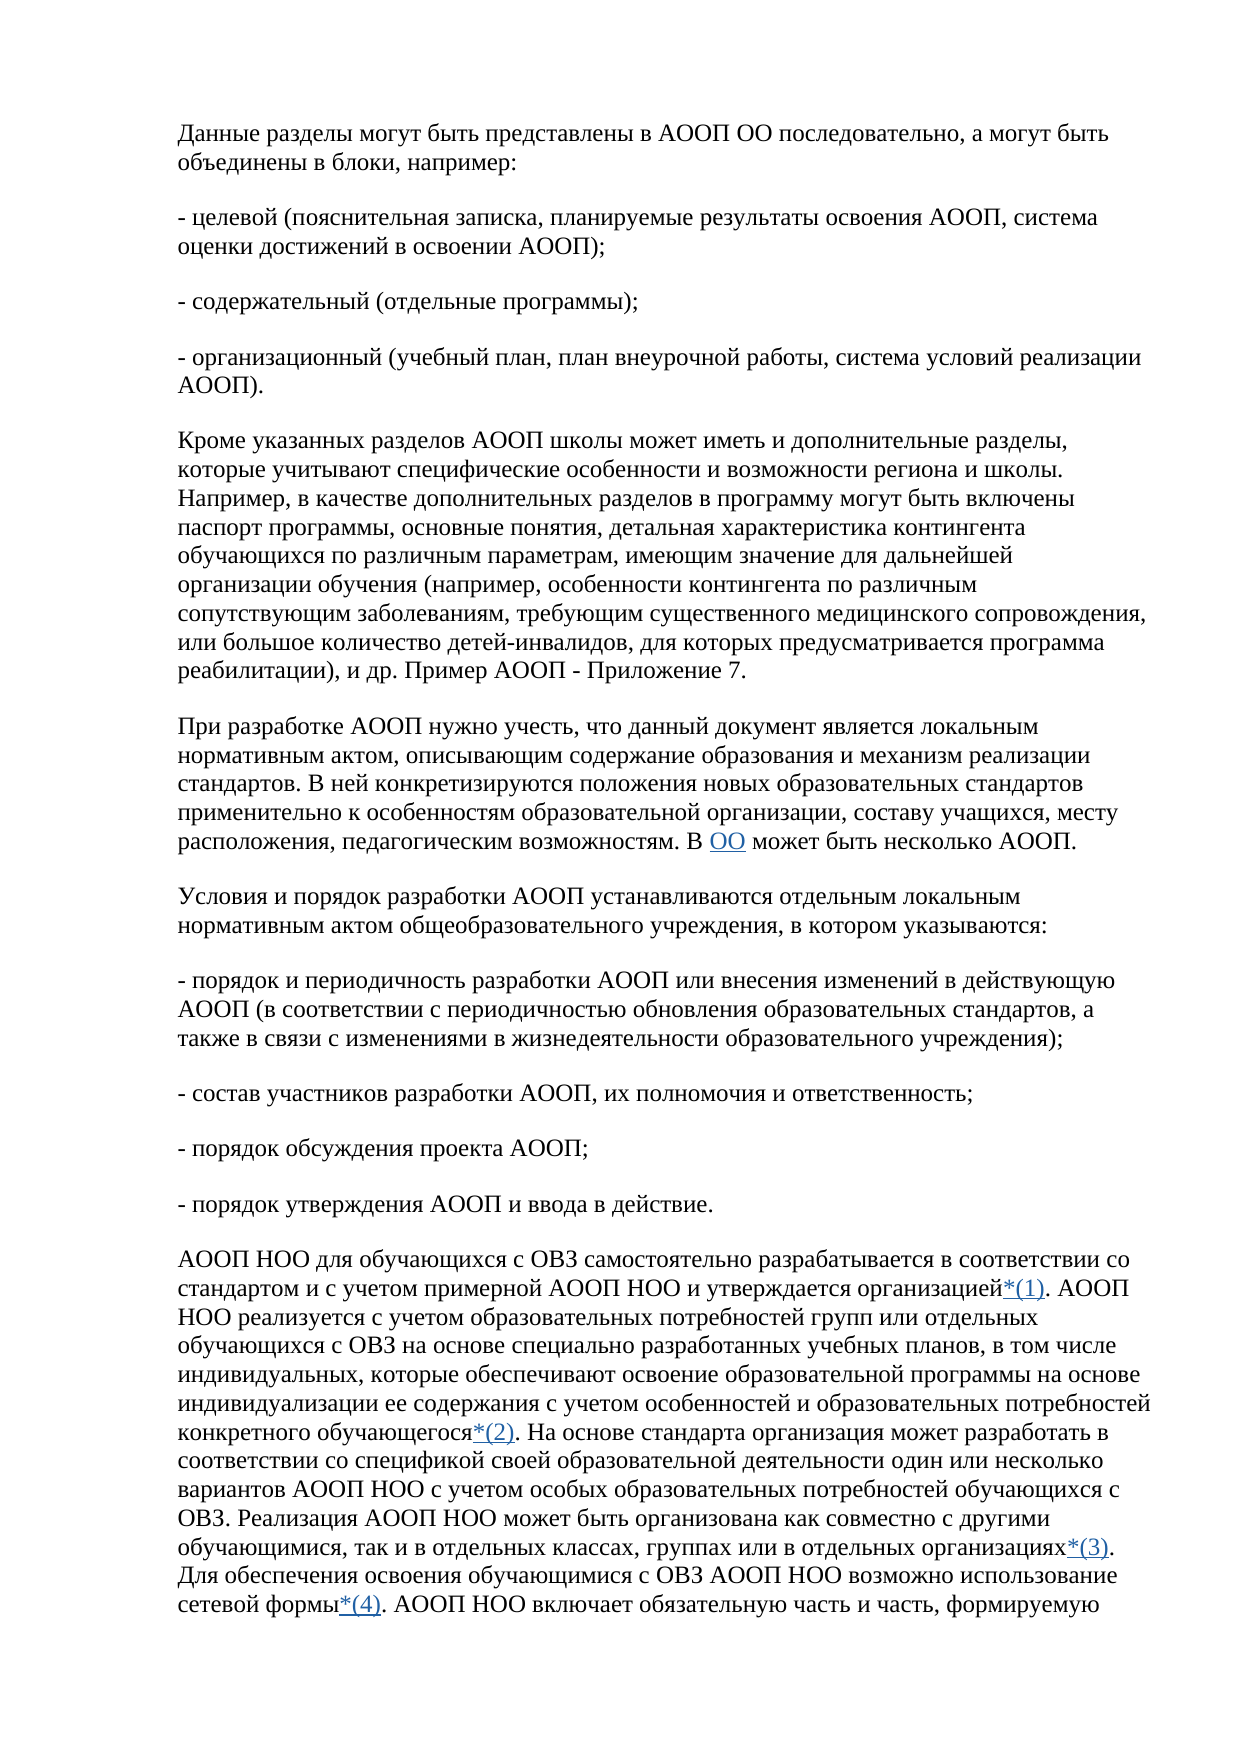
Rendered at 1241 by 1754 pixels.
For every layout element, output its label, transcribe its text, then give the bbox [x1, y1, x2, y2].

text - содержательный (отдельные программы); [177, 286, 1152, 315]
text - целевой (пояснительная записка, планируемые результаты освоения АООП, система оценки достижений в освоении АООП); [177, 202, 1152, 260]
text - порядок утверждения АООП и ввода в действие. [177, 1189, 1152, 1217]
text - состав участников разработки АООП, их полномочия и ответственность; [177, 1078, 1152, 1107]
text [177, 1244, 1152, 1618]
text - порядок и периодичность разработки АООП или внесения изменений в действующую АООП (в соответствии с периодичностью обновления образовательных стандартов, а также в связи с изменениями в жизнедеятельности образовательного учреждения); [177, 965, 1152, 1052]
text - порядок обсуждения проекта АООП; [177, 1133, 1152, 1162]
text При разработке АООП нужно учесть, что данный документ является локальным нормативным актом, описывающим содержание образования и механизм реализации стандартов. В ней конкретизируются положения новых образовательных стандартов применительно к особенностям образовательной организации, составу учащихся, месту расположения, педагогическим возможностям. В ОО может быть несколько АООП. [177, 711, 1152, 855]
text Кроме указанных разделов АООП школы может иметь и дополнительные разделы, которые учитывают специфические особенности и возможности региона и школы. Например, в качестве дополнительных разделов в программу могут быть включены паспорт программы, основные понятия, детальная характеристика контингента обучающихся по различным параметрам, имеющим значение для дальнейшей организации обучения (например, особенности контингента по различным сопутствующим заболеваниям, требующим существенного медицинского сопровождения, или большое количество детей-инвалидов, для которых предусматривается программа реабилитации), и др. Пример АООП - Приложение 7. [177, 426, 1152, 684]
text Условия и порядок разработки АООП устанавливаются отдельным локальным нормативным актом общеобразовательного учреждения, в котором указываются: [177, 881, 1152, 939]
text Данные разделы могут быть представлены в АООП ОО последовательно, а могут быть объединены в блоки, например: [177, 118, 1152, 176]
text - организационный (учебный план, план внеурочной работы, система условий реализации АООП). [177, 342, 1152, 399]
